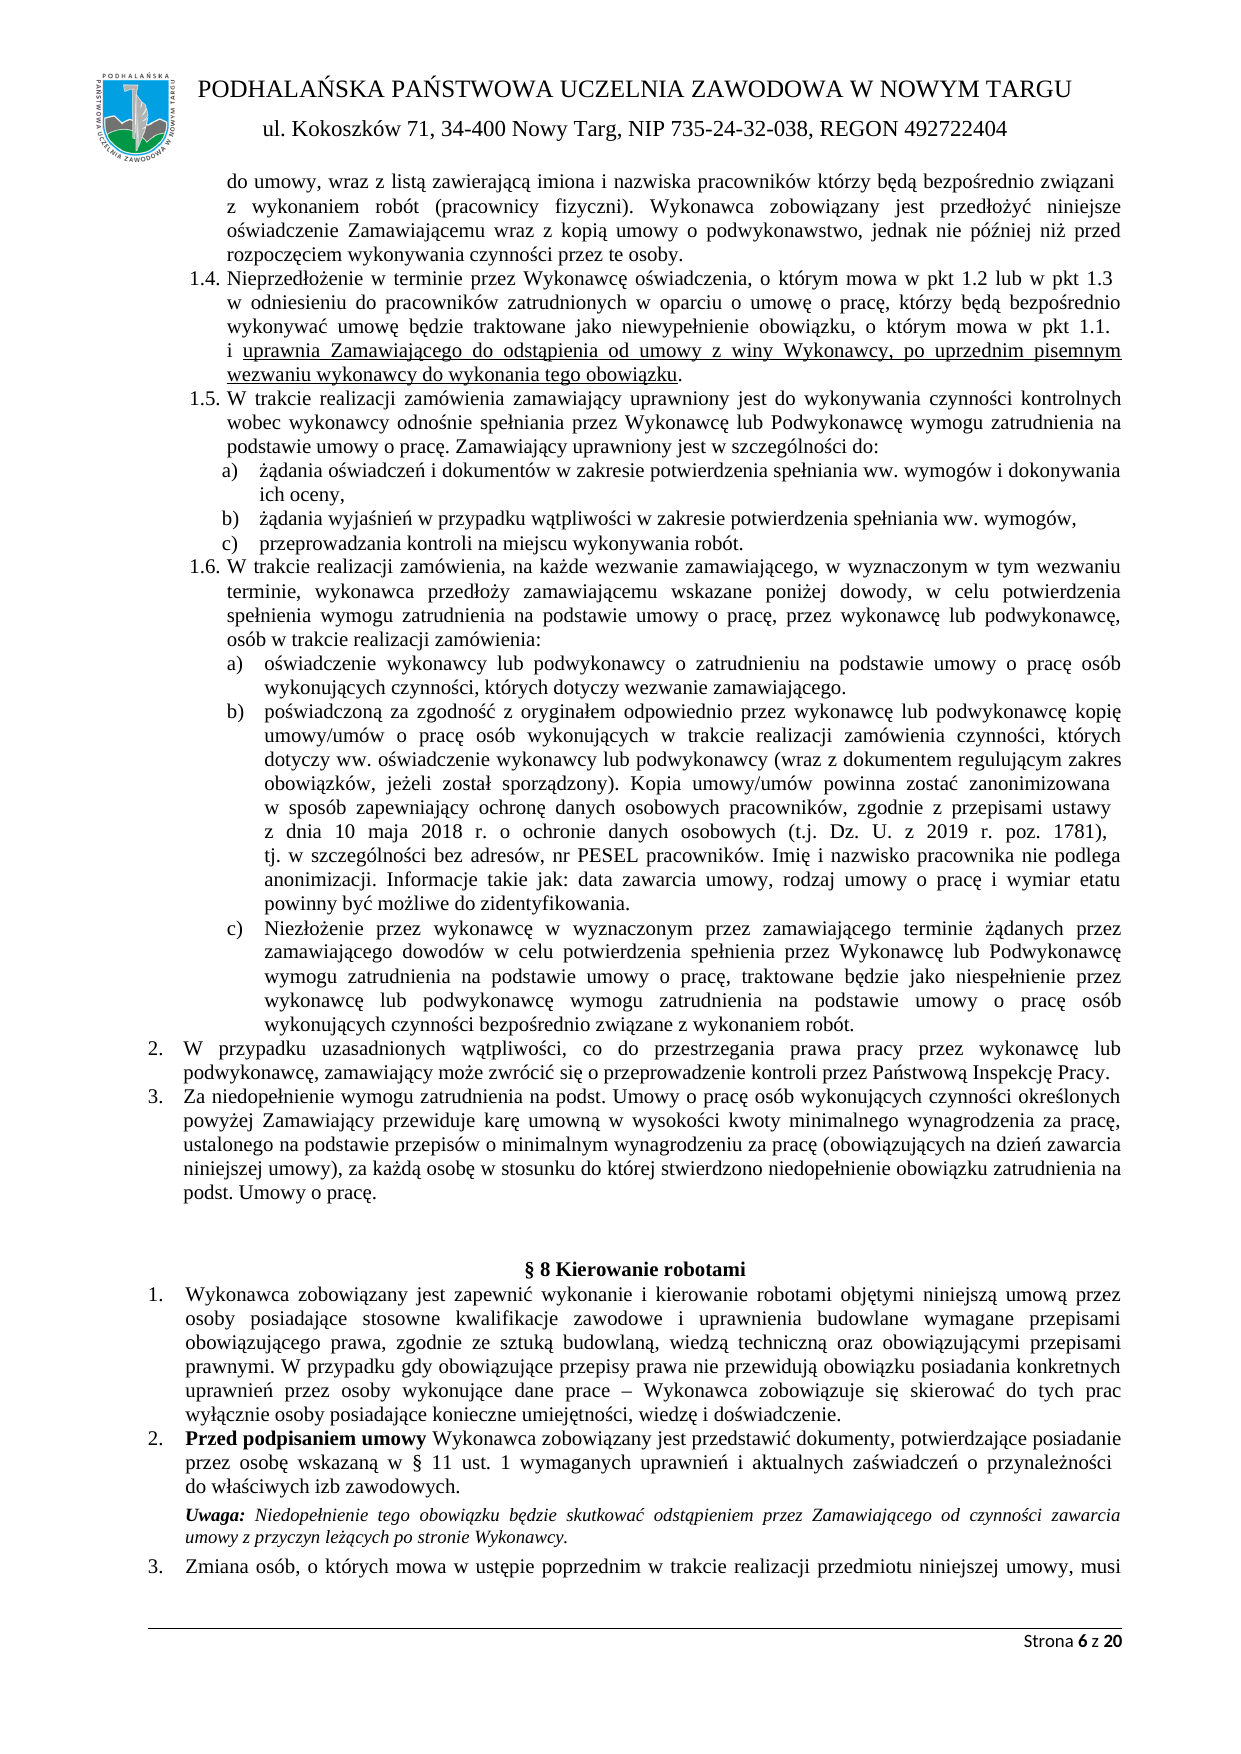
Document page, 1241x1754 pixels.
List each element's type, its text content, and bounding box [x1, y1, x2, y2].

list żądania wyjaśnień w przypadku wątpliwości w zakresie potwierdzenia spełniania ww. wymogów, [222, 506, 1122, 530]
text Uwaga: Niedopełnienie tego obowiązku będzie skutkować odstąpieniem przez Zamawiającego od czynności zawarcia umowy z przyczyn leżących po stronie Wykonawcy. [185, 1504, 1122, 1547]
picture [96, 72, 175, 162]
list Niezłożenie przez wykonawcę w wyznaczonym przez zamawiającego terminie żądanych przez zamawiającego dowodów w celu potwierdzenia spełnienia przez Wykonawcę lub Podwykonawcę wymogu zatrudnienia na podstawie umowy o pracę, traktowane będzie jako niespełnienie przez wykonawcę lub podwykonawcę wymogu zatrudnienia na podstawie umowy o pracę osób wykonujących czynności bezpośrednio związane z wykonaniem robót. [227, 915, 1122, 1036]
list Za niedopełnienie wymogu zatrudnienia na podst. Umowy o pracę osób wykonujących czynności określonych powyżej Zamawiający przewiduje karę umowną w wysokości kwoty minimalnego wynagrodzenia za pracę, ustalonego na podstawie przepisów o minimalnym wynagrodzeniu za pracę (obowiązujących na dzień zawarcia niniejszej umowy), za każdą osobę w stosunku do której stwierdzono niedopełnienie obowiązku zatrudnienia na podst. Umowy o pracę. [148, 1084, 1122, 1204]
list oświadczenie wykonawcy lub podwykonawcy o zatrudnieniu na podstawie umowy o pracę osób wykonujących czynności, których dotyczy wezwanie zamawiającego. [227, 651, 1122, 699]
list Nieprzedłożenie w terminie przez Wykonawcę oświadczenia, o którym mowa w pkt 1.2 lub w pkt 1.3 w odniesieniu do pracowników zatrudnionych w oparciu o umowę o pracę, którzy będą bezpośrednio wykonywać umowę będzie traktowane jako niewypełnienie obowiązku, o którym mowa w pkt 1.1. i uprawnia Zamawiającego do odstąpienia od umowy z winy Wykonawcy, po uprzednim pisemnym wezwaniu wykonawcy do wykonania tego obowiązku. [189, 266, 1122, 386]
list Przed podpisaniem umowy Wykonawca zobowiązany jest przedstawić dokumenty, potwierdzające posiadanie przez osobę wskazaną w § 11 ust. 1 wymaganych uprawnień i aktualnych zaświadczeń o przynależności do właściwych izb zawodowych. [148, 1426, 1122, 1498]
list przeprowadzania kontroli na miejscu wykonywania robót. [222, 530, 1122, 554]
text § 8 Kierowanie robotami [148, 1257, 1122, 1281]
list żądania oświadczeń i dokumentów w zakresie potwierdzenia spełniania ww. wymogów i dokonywania ich oceny, [222, 458, 1122, 506]
list Wykonawca zobowiązany jest zapewnić wykonanie i kierowanie robotami objętymi niniejszą umową przez osoby posiadające stosowne kwalifikacje zawodowe i uprawnienia budowlane wymagane przepisami obowiązującego prawa, zgodnie ze sztuką budowlaną, wiedzą techniczną oraz obowiązującymi przepisami prawnymi. W przypadku gdy obowiązujące przepisy prawa nie przewidują obowiązku posiadania konkretnych uprawnień przez osoby wykonujące dane prace – Wykonawca zobowiązuje się skierować do tych prac wyłącznie osoby posiadające konieczne umiejętności, wiedzę i doświadczenie. [148, 1281, 1122, 1426]
list W trakcie realizacji zamówienia zamawiający uprawniony jest do wykonywania czynności kontrolnych wobec wykonawcy odnośnie spełniania przez Wykonawcę lub Podwykonawcę wymogu zatrudnienia na podstawie umowy o pracę. Zamawiający uprawniony jest w szczególności do: [189, 386, 1122, 458]
list poświadczoną za zgodność z oryginałem odpowiednio przez wykonawcę lub podwykonawcę kopię umowy/umów o pracę osób wykonujących w trakcie realizacji zamówienia czynności, których dotyczy ww. oświadczenie wykonawcy lub podwykonawcy (wraz z dokumentem regulującym zakres obowiązków, jeżeli został sporządzony). Kopia umowy/umów powinna zostać zanonimizowana w sposób zapewniający ochronę danych osobowych pracowników, zgodnie z przepisami ustawy z dnia 10 maja 2018 r. o ochronie danych osobowych (t.j. Dz. U. z 2019 r. poz. 1781), tj. w szczególności bez adresów, nr PESEL pracowników. Imię i nazwisko pracownika nie podlega anonimizacji. Informacje takie jak: data zawarcia umowy, rodzaj umowy o pracę i wymiar etatu powinny być możliwe do zidentyfikowania. [227, 699, 1122, 915]
list W przypadku uzasadnionych wątpliwości, co do przestrzegania prawa pracy przez wykonawcę lub podwykonawcę, zamawiający może zwrócić się o przeprowadzenie kontroli przez Państwową Inspekcję Pracy. [148, 1036, 1122, 1084]
list W trakcie realizacji zamówienia, na każde wezwanie zamawiającego, w wyznaczonym w tym wezwaniu terminie, wykonawca przedłoży zamawiającemu wskazane poniżej dowody, w celu potwierdzenia spełnienia wymogu zatrudnienia na podstawie umowy o pracę, przez wykonawcę lub podwykonawcę, osób w trakcie realizacji zamówienia: [189, 554, 1122, 651]
